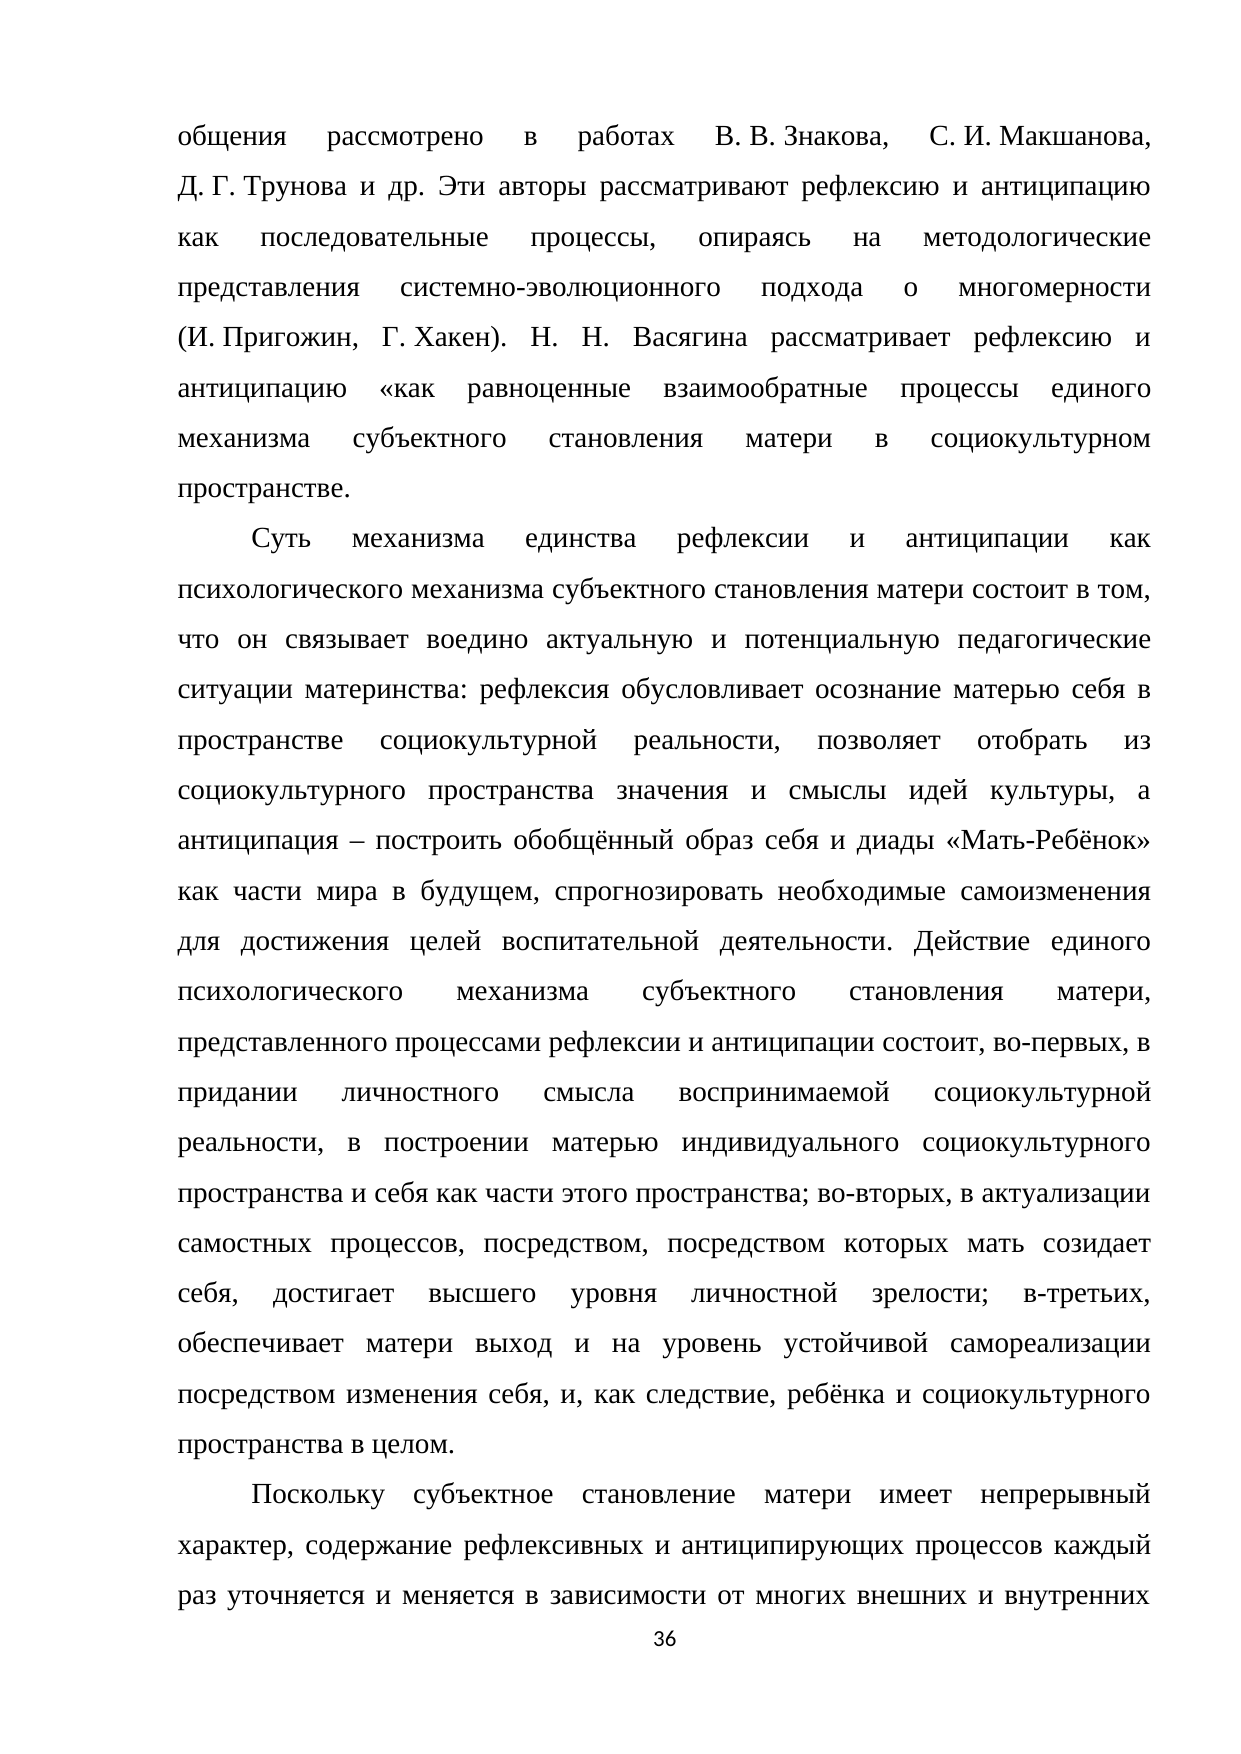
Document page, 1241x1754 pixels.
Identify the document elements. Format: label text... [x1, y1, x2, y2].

text Суть механизма единства рефлексии и антиципации как психологического механизма субъектного становления матери состоит в том, что он связывает воедино актуальную и потенциальную педагогические ситуации материнства: рефлексия обусловливает осознание матерью себя в пространстве социокультурной реальности, позволяет отобрать из социокультурного пространства значения и смыслы идей культуры, а антиципация – построить обобщённый образ себя и диады «Мать-Ребёнок» как части мира в будущем, спрогнозировать необходимые самоизменения для достижения целей воспитательной деятельности. Действие единого психологического механизма субъектного становления матери, представленного процессами рефлексии и антиципации состоит, во-первых, в придании личностного смысла воспринимаемой социокультурной реальности, в построении матерью индивидуального социокультурного пространства и себя как части этого пространства; во-вторых, в актуализации самостных процессов, посредством, посредством которых мать созидает себя, достигает высшего уровня личностной зрелости; в-третьих, обеспечивает матери выход и на уровень устойчивой самореализации посредством изменения себя, и, как следствие, ребёнка и социокультурного пространства в целом. [177, 521, 1152, 1460]
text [177, 1477, 1152, 1611]
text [177, 118, 1152, 504]
